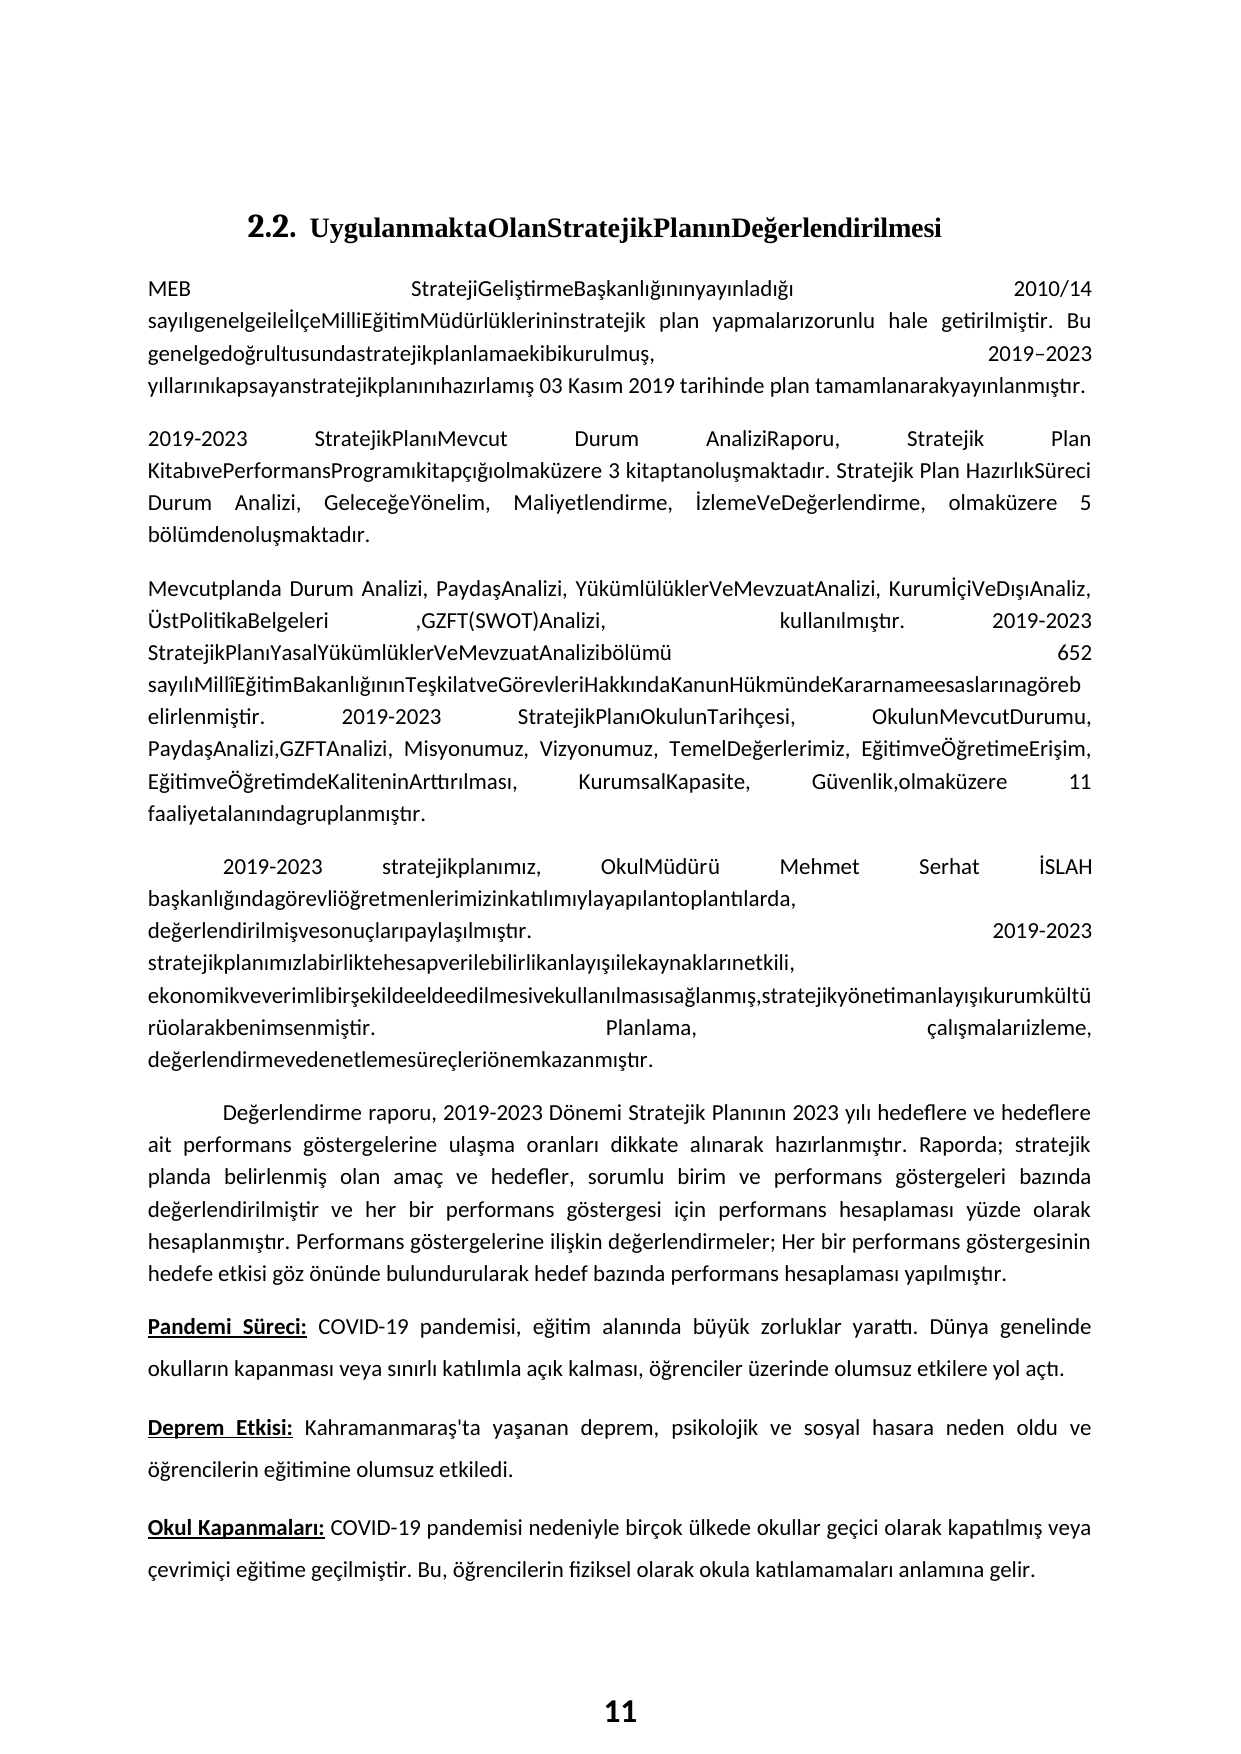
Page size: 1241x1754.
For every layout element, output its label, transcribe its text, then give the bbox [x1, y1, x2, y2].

text MEB StratejiGeliştirmeBaşkanlığınınyayınladığı 2010/14 sayılıgenelgeileİlçeMilliEğitimMüdürlüklerininstratejik plan yapmalarızorunlu hale getirilmiştir. Bu genelgedoğrultusundastratejikplanlamaekibikurulmuş, 2019–2023 yıllarınıkapsayanstratejikplanınıhazırlamış 03 Kasım 2019 tarihinde plan tamamlanarakyayınlanmıştır. [148, 274, 1093, 399]
text Okul Kapanmaları: COVID-19 pandemisi nedeniyle birçok ülkede okullar geçici olarak kapatılmış veya çevrimiçi eğitime geçilmiştir. Bu, öğrencilerin fiziksel olarak okula katılamamaları anlamına gelir. [148, 1513, 1093, 1583]
text Değerlendirme raporu, 2019-2023 Dönemi Stratejik Planının 2023 yılı hedeflere ve hedeflere ait performans göstergelerine ulaşma oranları dikkate alınarak hazırlanmıştır. Raporda; stratejik planda belirlenmiş olan amaç ve hedefler, sorumlu birim ve performans göstergeleri bazında değerlendirilmiştir ve her bir performans göstergesi için performans hesaplaması yüzde olarak hesaplanmıştır. Performans göstergelerine ilişkin değerlendirmeler; Her bir performans göstergesinin hedefe etkisi göz önünde bulundurularak hedef bazında performans hesaplaması yapılmıştır. [148, 1098, 1093, 1287]
text 2019-2023 stratejikplanımız, OkulMüdürü Mehmet Serhat İSLAH başkanlığındagörevliöğretmenlerimizinkatılımıylayapılantoplantılarda, değerlendirilmişvesonuçlarıpaylaşılmıştır. 2019-2023 stratejikplanımızlabirliktehesapverilebilirlikanlayışıilekaynaklarınetkili, ekonomikveverimlibirşekildeeldeedilmesivekullanılmasısağlanmış,stratejikyönetimanlayışıkurumkültürüolarakbenimsenmiştir. Planlama, çalışmalarıizleme, değerlendirmevedenetlemesüreçleriönemkazanmıştır. [148, 852, 1093, 1073]
list UygulanmaktaOlanStratejikPlanınDeğerlendirilmesi [247, 207, 1093, 245]
text Pandemi Süreci: COVID-19 pandemisi, eğitim alanında büyük zorluklar yarattı. Dünya genelinde okulların kapanması veya sınırlı katılımla açık kalması, öğrenciler üzerinde olumsuz etkilere yol açtı. [148, 1312, 1093, 1382]
text Mevcutplanda Durum Analizi, PaydaşAnalizi, YükümlülüklerVeMevzuatAnalizi, KurumİçiVeDışıAnaliz, ÜstPolitikaBelgeleri ,GZFT(SWOT)Analizi, kullanılmıştır. 2019-2023 StratejikPlanıYasalYükümlüklerVeMevzuatAnalizibölümü 652 sayılıMillîEğitimBakanlığınınTeşkilatveGörevleriHakkındaKanunHükmündeKararnameesaslarınagörebelirlenmiştir. 2019-2023 StratejikPlanıOkulunTarihçesi, OkulunMevcutDurumu, PaydaşAnalizi,GZFTAnalizi, Misyonumuz, Vizyonumuz, TemelDeğerlerimiz, EğitimveÖğretimeErişim, EğitimveÖğretimdeKaliteninArttırılması, KurumsalKapasite, Güvenlik,olmaküzere 11 faaliyetalanındagruplanmıştır. [148, 574, 1093, 827]
text Deprem Etkisi: Kahramanmaraş'ta yaşanan deprem, psikolojik ve sosyal hasara neden oldu ve öğrencilerin eğitimine olumsuz etkiledi. [148, 1413, 1093, 1483]
text 2019-2023 StratejikPlanıMevcut Durum AnaliziRaporu, Stratejik Plan KitabıvePerformansProgramıkitapçığıolmaküzere 3 kitaptanoluşmaktadır. Stratejik Plan HazırlıkSüreci Durum Analizi, GeleceğeYönelim, Maliyetlendirme, İzlemeVeDeğerlendirme, olmaküzere 5 bölümdenoluşmaktadır. [148, 424, 1093, 549]
